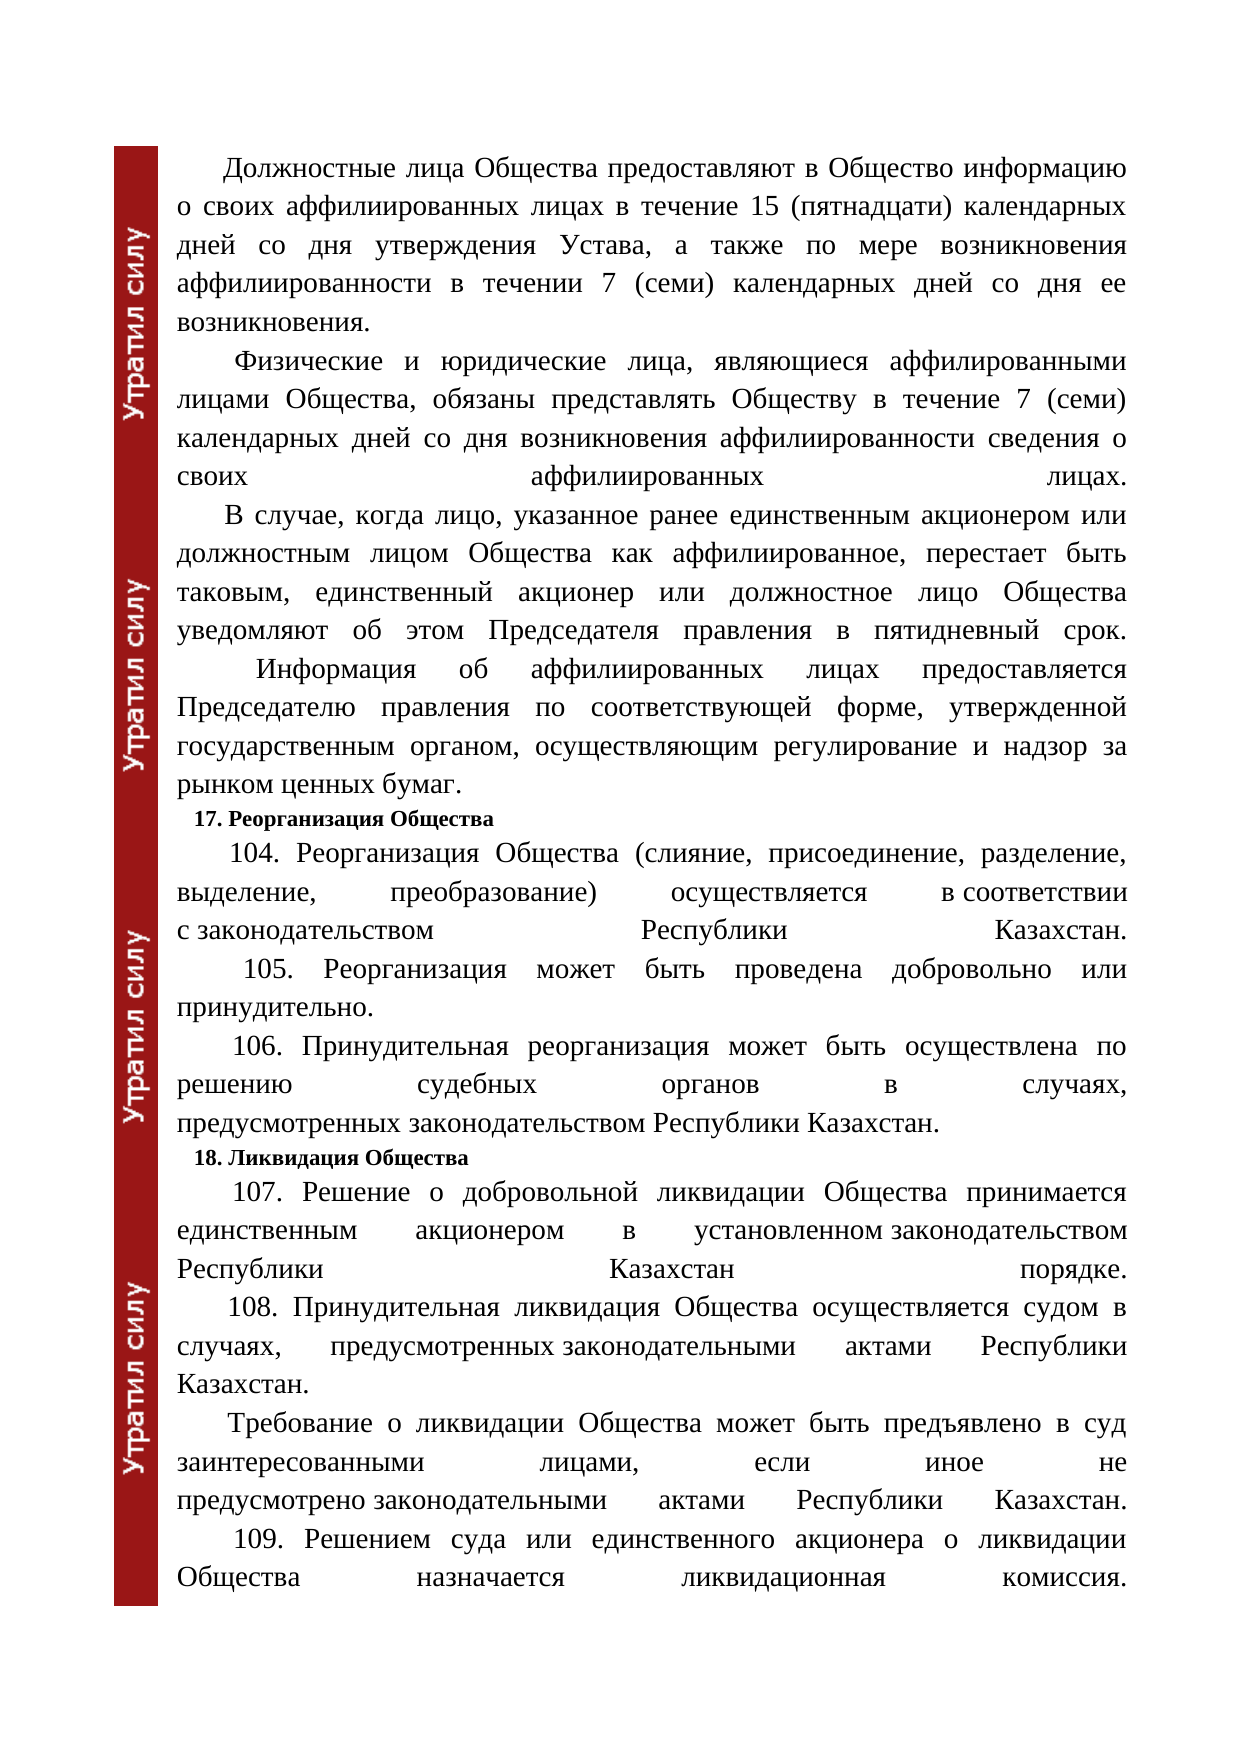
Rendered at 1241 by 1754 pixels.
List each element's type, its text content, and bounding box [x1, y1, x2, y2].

picture [114, 146, 158, 150]
text 18. Ликвидация Общества [112, 1144, 1128, 1170]
text 104. Реорганизация Общества (слияние, присоединение, разделение, выделение, преобразование) осуществляется в соответствии с законодательством Республики Казахстан. 105. Реорганизация может быть проведена добровольно или принудительно. 106. Принудительная реорганизация может быть осуществлена по решению судебных органов в случаях, предусмотренных законодательством Республики Казахстан. [112, 835, 1128, 1139]
picture [114, 1593, 158, 1606]
text 17. Реорганизация Общества [112, 805, 1128, 832]
picture [114, 1170, 158, 1174]
picture [114, 1139, 158, 1144]
picture [114, 800, 158, 805]
